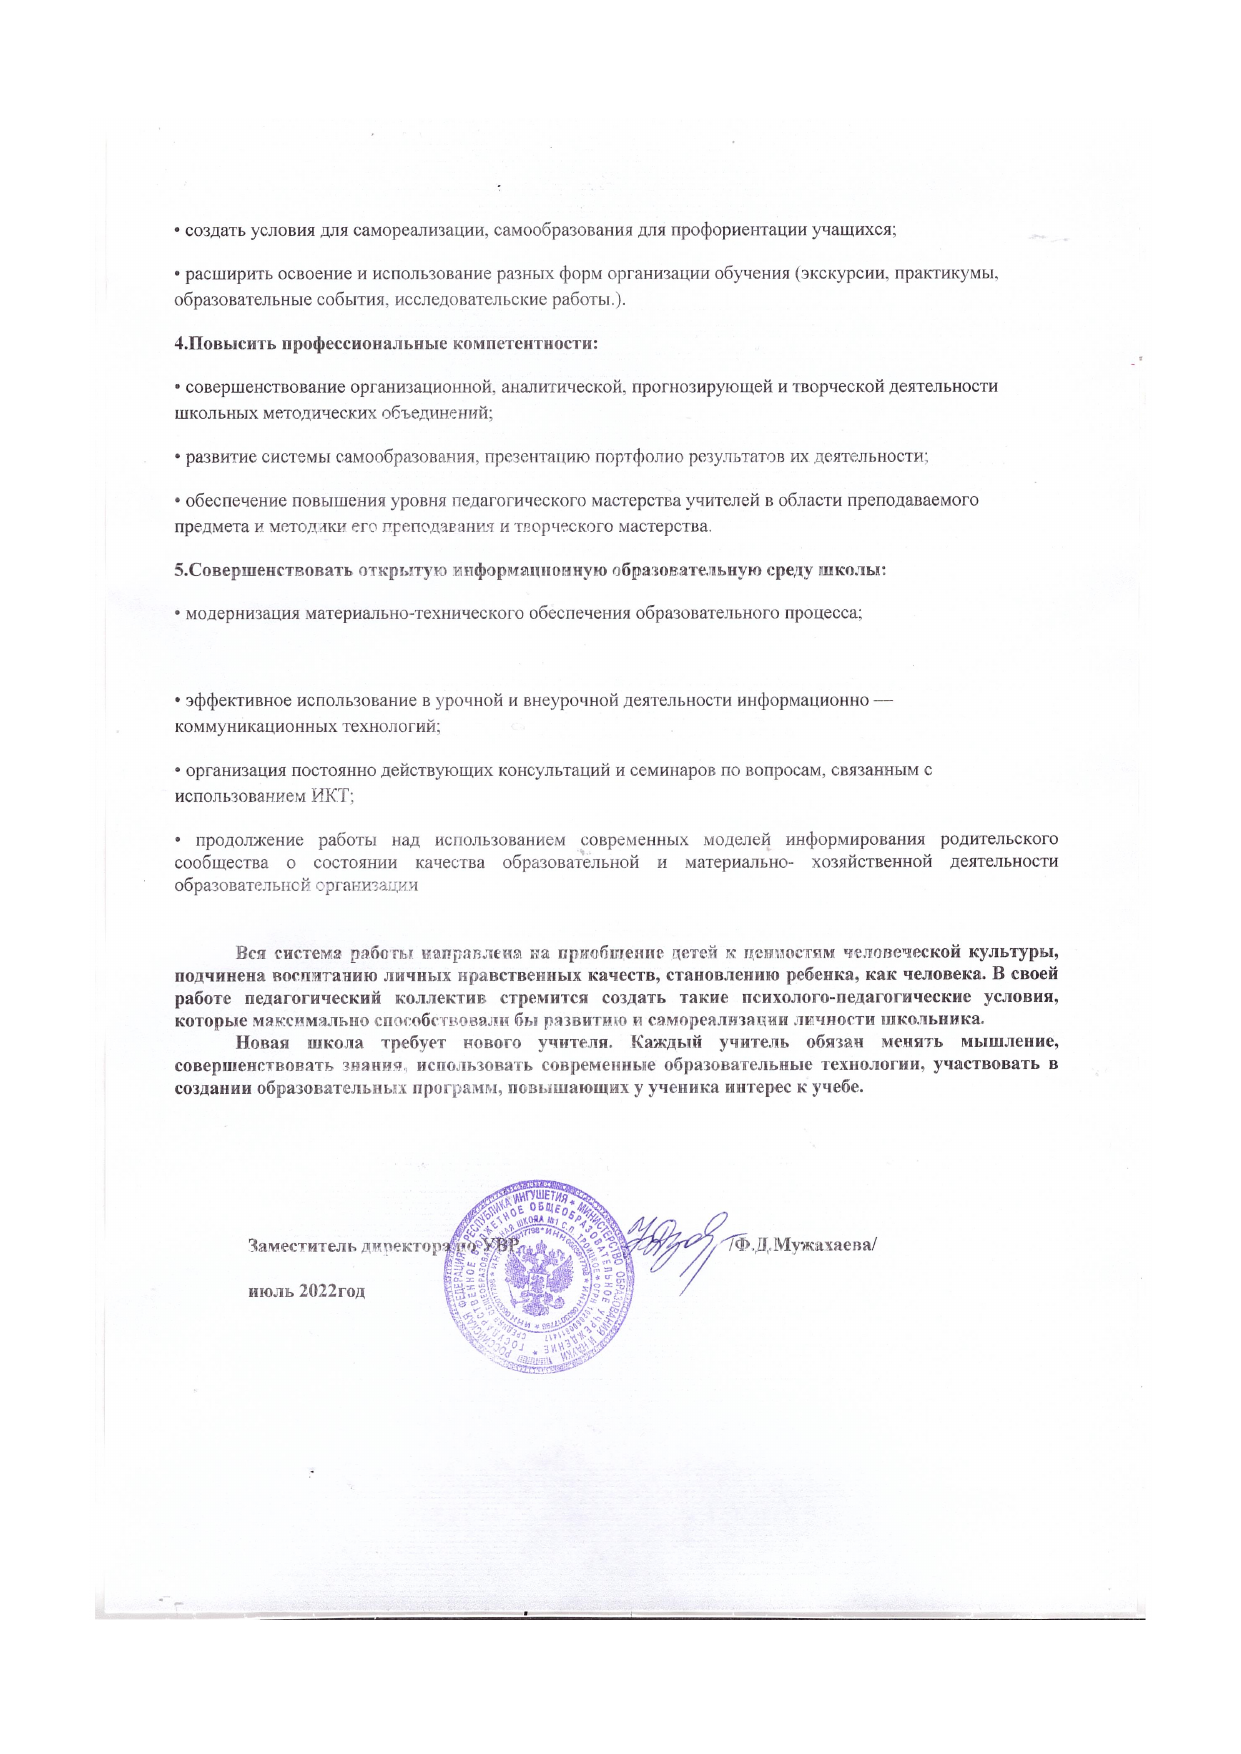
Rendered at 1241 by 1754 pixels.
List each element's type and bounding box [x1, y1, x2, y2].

picture [88, 118, 1152, 1620]
